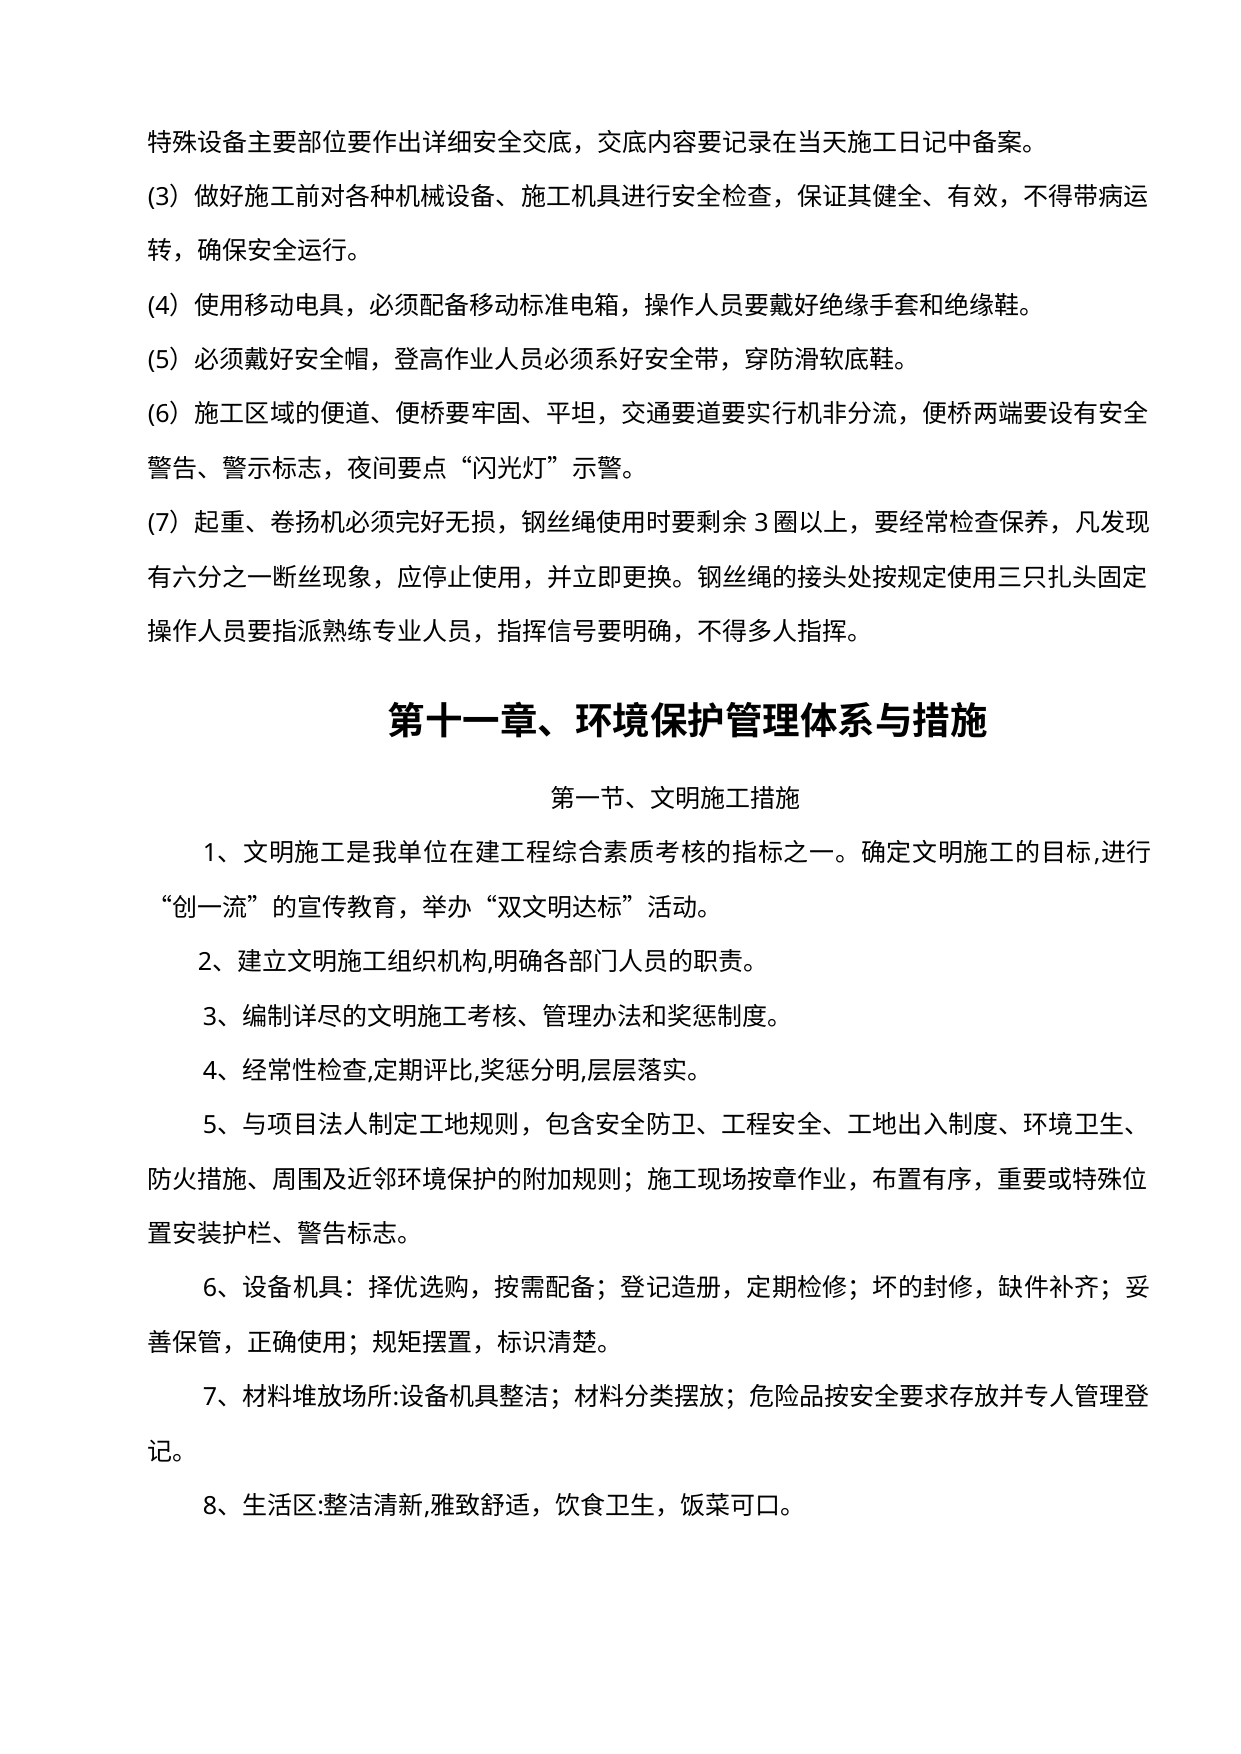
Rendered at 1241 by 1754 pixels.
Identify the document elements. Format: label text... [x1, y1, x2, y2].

text 4、经常性检查,定期评比,奖惩分明,层层落实。 [148, 1050, 1152, 1087]
text 8、生活区:整洁清新,雅致舒适，饮食卫生，饭菜可口。 [148, 1485, 1152, 1522]
subtitle 第一节、文明施工措施 [148, 778, 1152, 815]
text 1、文明施工是我单位在建工程综合素质考核的指标之一。确定文明施工的目标,进行“创一流”的宣传教育，举办“双文明达标”活动。 [148, 833, 1152, 923]
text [148, 122, 1152, 648]
text 2、建立文明施工组织机构,明确各部门人员的职责。 [148, 942, 1152, 978]
title 第十一章、环境保护管理体系与措施 [148, 691, 1152, 745]
text 6、设备机具：择优选购，按需配备；登记造册，定期检修；坏的封修，缺件补齐；妥善保管，正确使用；规矩摆置，标识清楚。 [148, 1268, 1152, 1358]
text 5、与项目法人制定工地规则，包含安全防卫、工程安全、工地出入制度、环境卫生、防火措施、周围及近邻环境保护的附加规则；施工现场按章作业，布置有序，重要或特殊位置安装护栏、警告标志。 [148, 1105, 1152, 1250]
text 7、材料堆放场所:设备机具整洁；材料分类摆放；危险品按安全要求存放并专人管理登记。 [148, 1377, 1152, 1467]
text 3、编制详尽的文明施工考核、管理办法和奖惩制度。 [148, 996, 1152, 1032]
